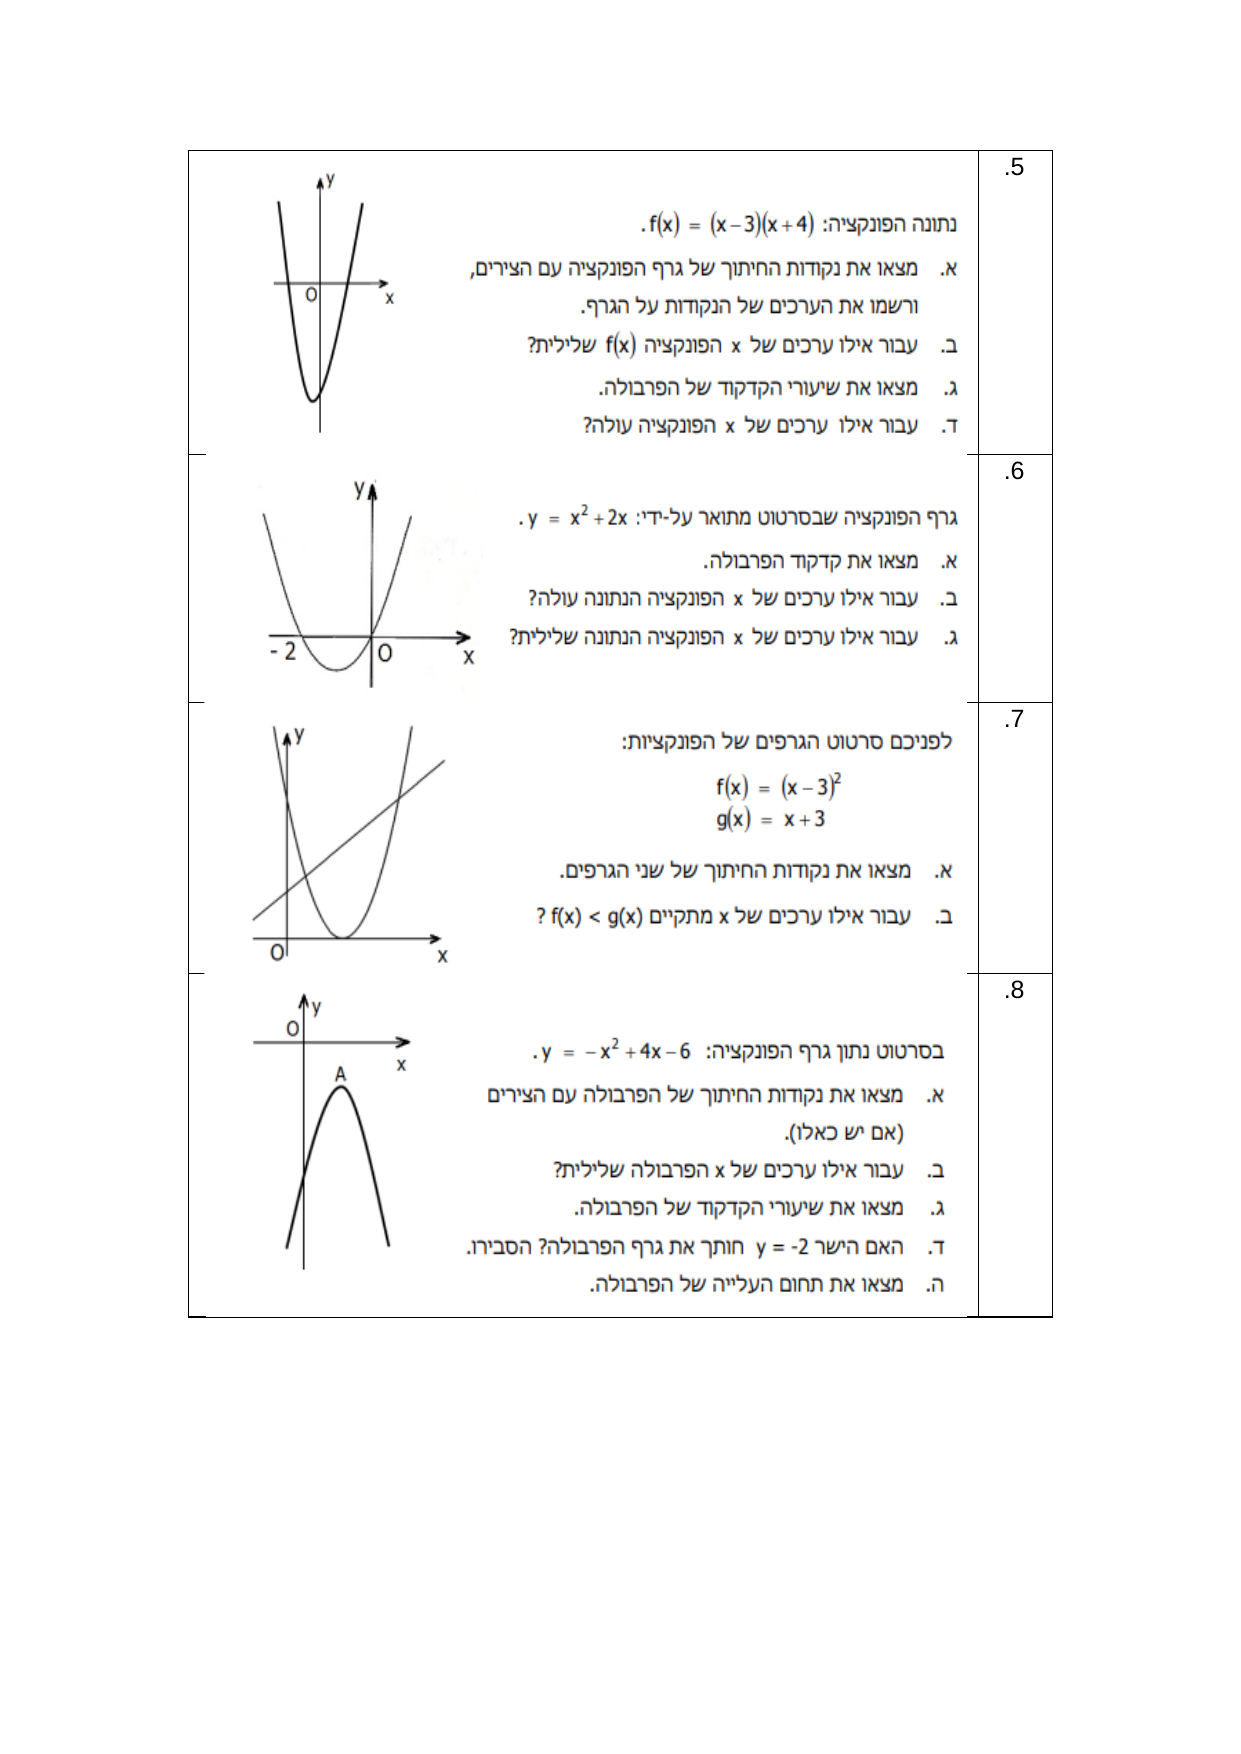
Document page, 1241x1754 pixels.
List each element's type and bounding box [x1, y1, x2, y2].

table_cell [967, 151, 978, 454]
table_cell [979, 151, 1052, 454]
table_cell [979, 455, 1052, 702]
table_cell [967, 974, 978, 1316]
table_cell [967, 703, 978, 973]
table_cell [967, 455, 978, 702]
table_cell [979, 974, 1052, 1316]
table_cell [189, 151, 206, 454]
picture [204, 151, 967, 1317]
table_cell [189, 455, 204, 702]
table_cell [189, 974, 206, 1316]
table_cell [979, 703, 1052, 973]
table_cell [189, 703, 204, 973]
